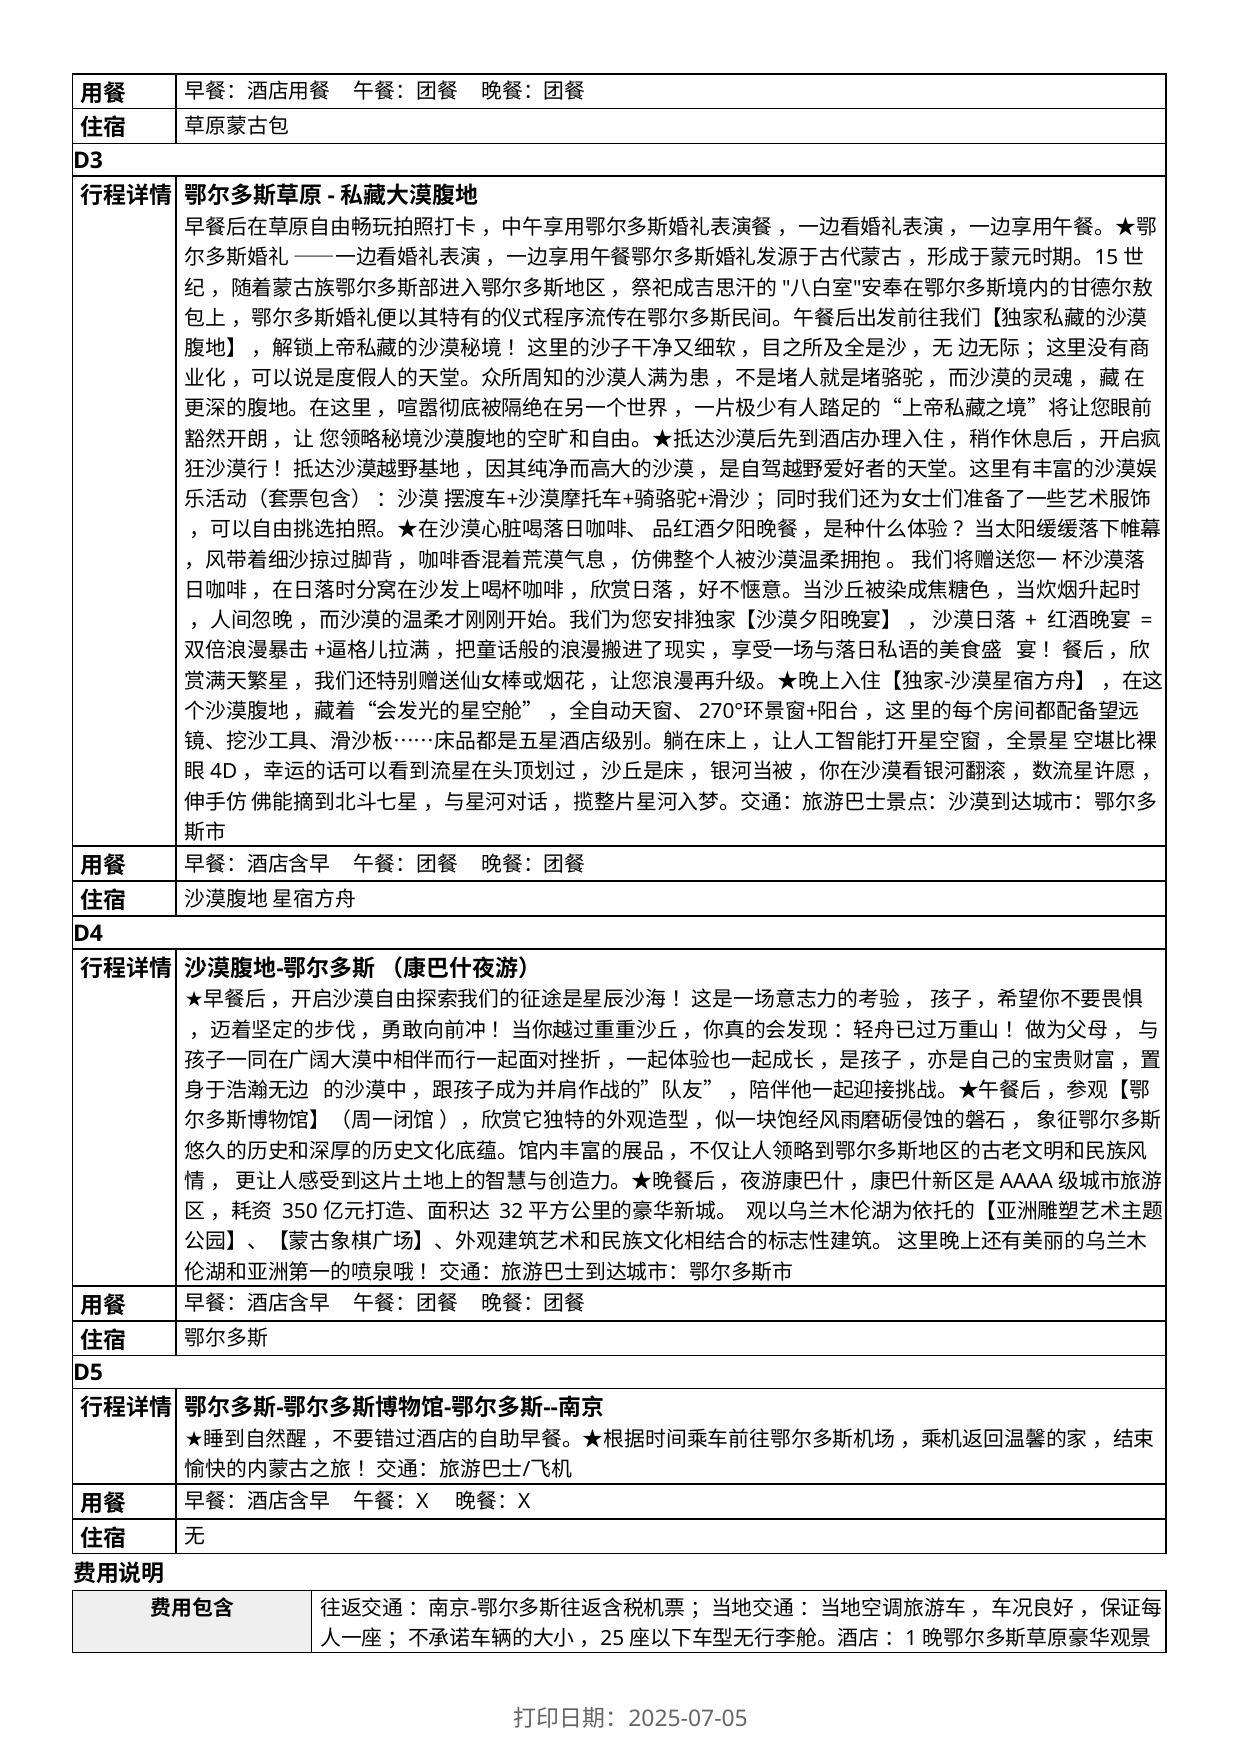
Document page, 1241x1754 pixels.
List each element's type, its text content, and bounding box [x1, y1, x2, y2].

table_cell 沙漠腹地 星宿方舟 [177, 882, 1165, 915]
table_cell 行程详情 [73, 950, 175, 1285]
table_header 费用包含 [73, 1591, 311, 1652]
table_cell 行程详情 [73, 177, 175, 845]
table_cell 早餐：酒店含早 午餐：团餐 晚餐：团餐 [177, 847, 1165, 880]
text 费用说明 [73, 1555, 1167, 1588]
table_cell 用餐 [73, 75, 175, 108]
table_cell 住宿 [73, 109, 175, 142]
table_cell 鄂尔多斯草原 - 私藏大漠腹地 早餐后在草原自由畅玩拍照打卡 ，中午享用鄂尔多斯婚礼表演餐 ，一边看婚礼表演 ，一边享用午餐。 [177, 177, 1165, 845]
table_cell 无 [177, 1520, 1165, 1553]
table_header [312, 1591, 1165, 1652]
table_cell 草原蒙古包 [177, 109, 1165, 142]
table_cell 用餐 [73, 1287, 175, 1320]
table_cell D3 [73, 144, 1165, 175]
table_cell 行程详情 [73, 1389, 175, 1483]
table_cell 早餐：酒店含早 午餐：X 晚餐：X [177, 1485, 1165, 1518]
table_cell 早餐：酒店用餐 午餐：团餐 晚餐：团餐 [177, 75, 1165, 108]
table_cell 鄂尔多斯 [177, 1322, 1165, 1355]
table_cell 用餐 [73, 847, 175, 880]
table_cell 早餐：酒店含早 午餐：团餐 晚餐：团餐 [177, 1287, 1165, 1320]
table_cell D4 [73, 917, 1165, 948]
table_cell 沙漠腹地-鄂尔多斯 （康巴什夜游） ★早餐后 ，开启沙漠自由探索我们的征途是星辰沙海 ！这是一场意志力的考验 ， 孩子 ，希望你不要畏惧 ，迈着坚定的步伐 ，勇敢向前冲 ！当你越过重重沙丘 ，你真的会发现 ：轻舟已过万重山 ！做为父母 ， 与孩子一同在广阔大漠中相伴而行一起面对挫折 ，一起体验也一起成长 ，是孩子 ，亦是自己的宝贵财富 ，置身于浩瀚无边 的沙漠中 ，跟孩子成为并肩作战的”队友” ，陪伴他一起迎接挑战。 [177, 950, 1165, 1285]
table_cell D5 [73, 1356, 1165, 1387]
table_cell 住宿 [73, 882, 175, 915]
table_cell 用餐 [73, 1485, 175, 1518]
table_cell 住宿 [73, 1520, 175, 1553]
table_cell 鄂尔多斯-鄂尔多斯博物馆-鄂尔多斯--南京 ★睡到自然醒 ，不要错过酒店的自助早餐。 [177, 1389, 1165, 1483]
table_cell 住宿 [73, 1322, 175, 1355]
